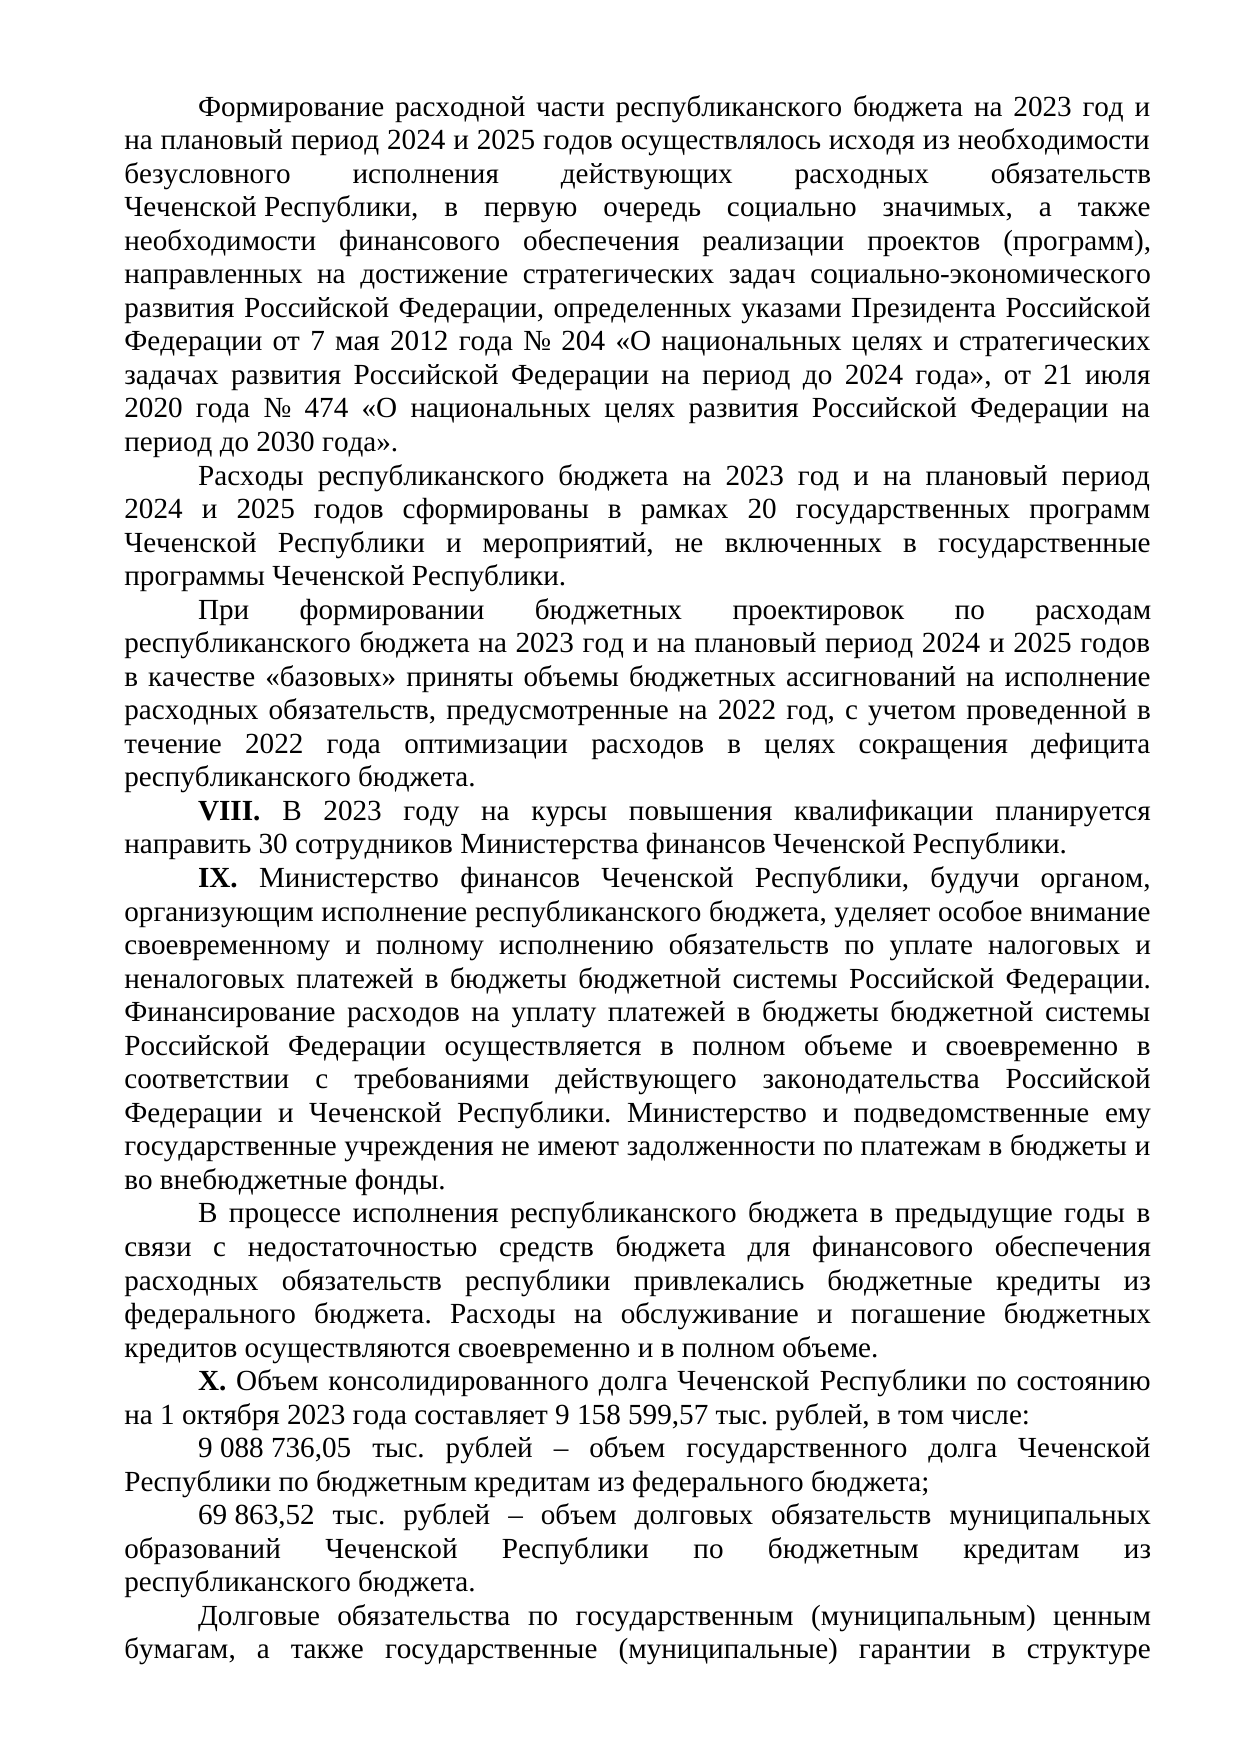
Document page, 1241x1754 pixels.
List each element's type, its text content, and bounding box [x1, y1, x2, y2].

text В процессе исполнения республиканского бюджета в предыдущие годы в связи с недостаточностью средств бюджета для финансового обеспечения расходных обязательств республики привлекались бюджетные кредиты из федерального бюджета. Расходы на обслуживание и погашение бюджетных кредитов осуществляются своевременно и в полном объеме. [124, 1196, 1152, 1363]
text Расходы республиканского бюджета на 2023 год и на плановый период 2024 и 2025 годов сформированы в рамках 20 государственных программ Чеченской Республики и мероприятий, не включенных в государственные программы Чеченской Республики. [124, 458, 1152, 592]
text 9 088 736,05 тыс. рублей – объем государственного долга Чеченской Республики по бюджетным кредитам из федерального бюджета; [124, 1430, 1152, 1497]
text X. Объем консолидированного долга Чеченской Республики по состоянию на 1 октября 2023 года составляет 9 158 599,57 тыс. рублей, в том числе: [124, 1363, 1152, 1430]
text 69 863,52 тыс. рублей – объем долговых обязательств муниципальных образований Чеченской Республики по бюджетным кредитам из республиканского бюджета. [124, 1497, 1152, 1598]
text IX. Министерство финансов Чеченской Республики, будучи органом, организующим исполнение республиканского бюджета, уделяет особое внимание своевременному и полному исполнению обязательств по уплате налоговых и неналоговых платежей в бюджеты бюджетной системы Российской Федерации. Финансирование расходов на уплату платежей в бюджеты бюджетной системы Российской Федерации осуществляется в полном объеме и своевременно в соответствии с требованиями действующего законодательства Российской Федерации и Чеченской Республики. Министерство и подведомственные ему государственные учреждения не имеют задолженности по платежам в бюджеты и во внебюджетные фонды. [124, 860, 1152, 1196]
text Формирование расходной части республиканского бюджета на 2023 год и на плановый период 2024 и 2025 годов осуществлялось исходя из необходимости безусловного исполнения действующих расходных обязательств Чеченской Республики, в первую очередь социально значимых, а также необходимости финансового обеспечения реализации проектов (программ), направленных на достижение стратегических задач социально-экономического развития Российской Федерации, определенных указами Президента Российской Федерации от 7 мая 2012 года № 204 «О национальных целях и стратегических задачах развития Российской Федерации на период до 2024 года», от 21 июля 2020 года № 474 «О национальных целях развития Российской Федерации на период до 2030 года». [124, 89, 1152, 458]
text При формировании бюджетных проектировок по расходам республиканского бюджета на 2023 год и на плановый период 2024 и 2025 годов в качестве «базовых» приняты объемы бюджетных ассигнований на исполнение расходных обязательств, предусмотренные на 2022 год, с учетом проведенной в течение 2022 года оптимизации расходов в целях сокращения дефицита республиканского бюджета. [124, 592, 1152, 793]
text VIII. В 2023 году на курсы повышения квалификации планируется направить 30 сотрудников Министерства финансов Чеченской Республики. [124, 793, 1152, 860]
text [124, 1598, 1152, 1665]
